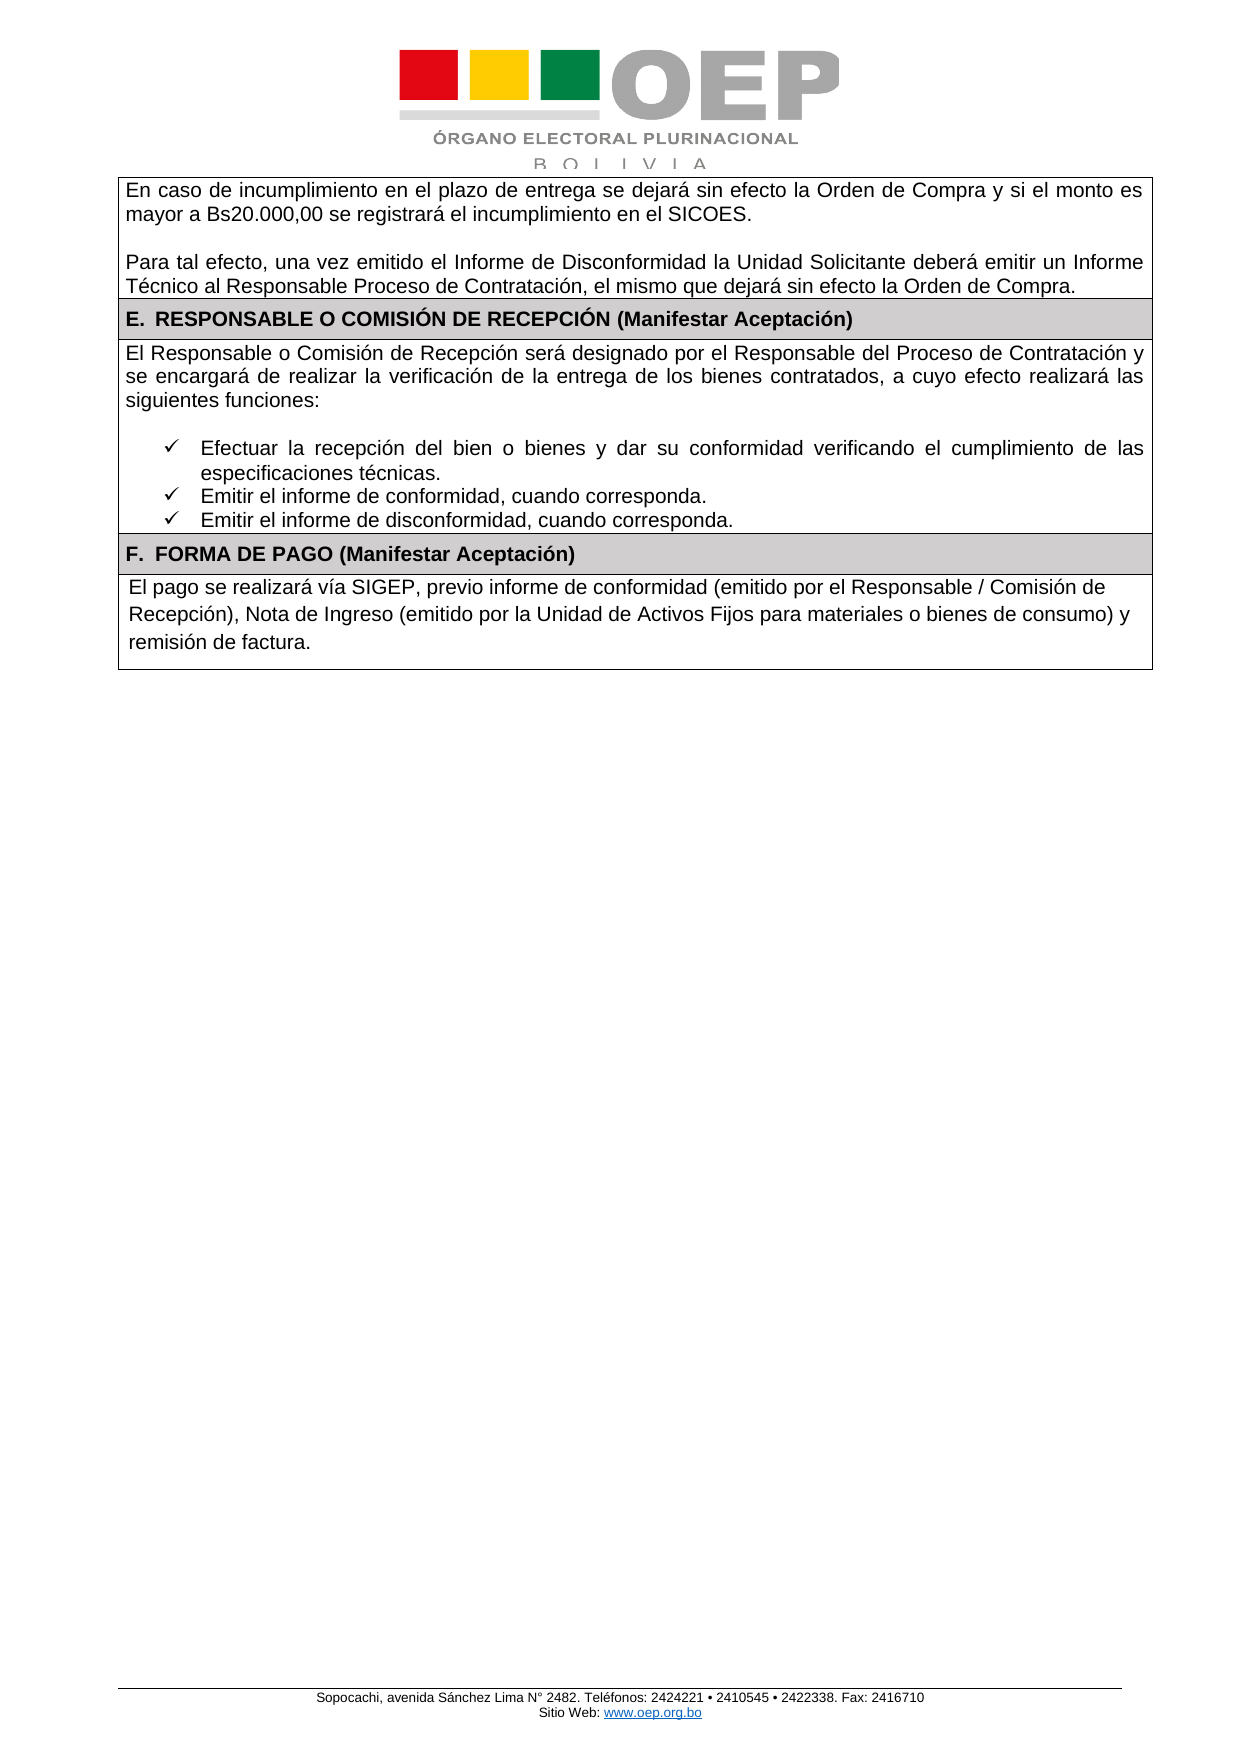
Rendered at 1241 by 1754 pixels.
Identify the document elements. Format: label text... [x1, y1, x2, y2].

picture [398, 49, 839, 169]
table_cell El pago se realizará vía SIGEP, previo informe de conformidad (emitido por el Responsable / Comisión de Recepción), Nota de Ingreso (emitido por la Unidad de Activos Fijos para materiales o bienes de consumo) y remisión de factura. [119, 575, 1152, 669]
table_cell FORMA DE PAGO (Manifestar Aceptación) [119, 534, 1152, 574]
table_cell RESPONSABLE O COMISIÓN DE RECEPCIÓN (Manifestar Aceptación) [119, 299, 1152, 339]
table_cell El Responsable o Comisión de Recepción será designado por el Responsable del Proceso de Contratación y se encargará de realizar la verificación de la entrega de los bienes contratados, a cuyo efecto realizará las siguientes funciones: Efectuar la recepción del bien o bienes y dar su conformidad verificando el cumplimiento de las especificaciones técnicas. Emitir el informe de conformidad, cuando corresponda. Emitir el informe de disconformidad, cuando corresponda. [119, 340, 1152, 532]
table_cell En caso de incumplimiento en el plazo de entrega se dejará sin efecto la Orden de Compra y si el monto es mayor a Bs20.000,00 se registrará el incumplimiento en el SICOES. Para tal efecto, una vez emitido el Informe de Disconformidad la Unidad Solicitante deberá emitir un Informe Técnico al Responsable Proceso de Contratación, el mismo que dejará sin efecto la Orden de Compra. [119, 178, 1152, 298]
